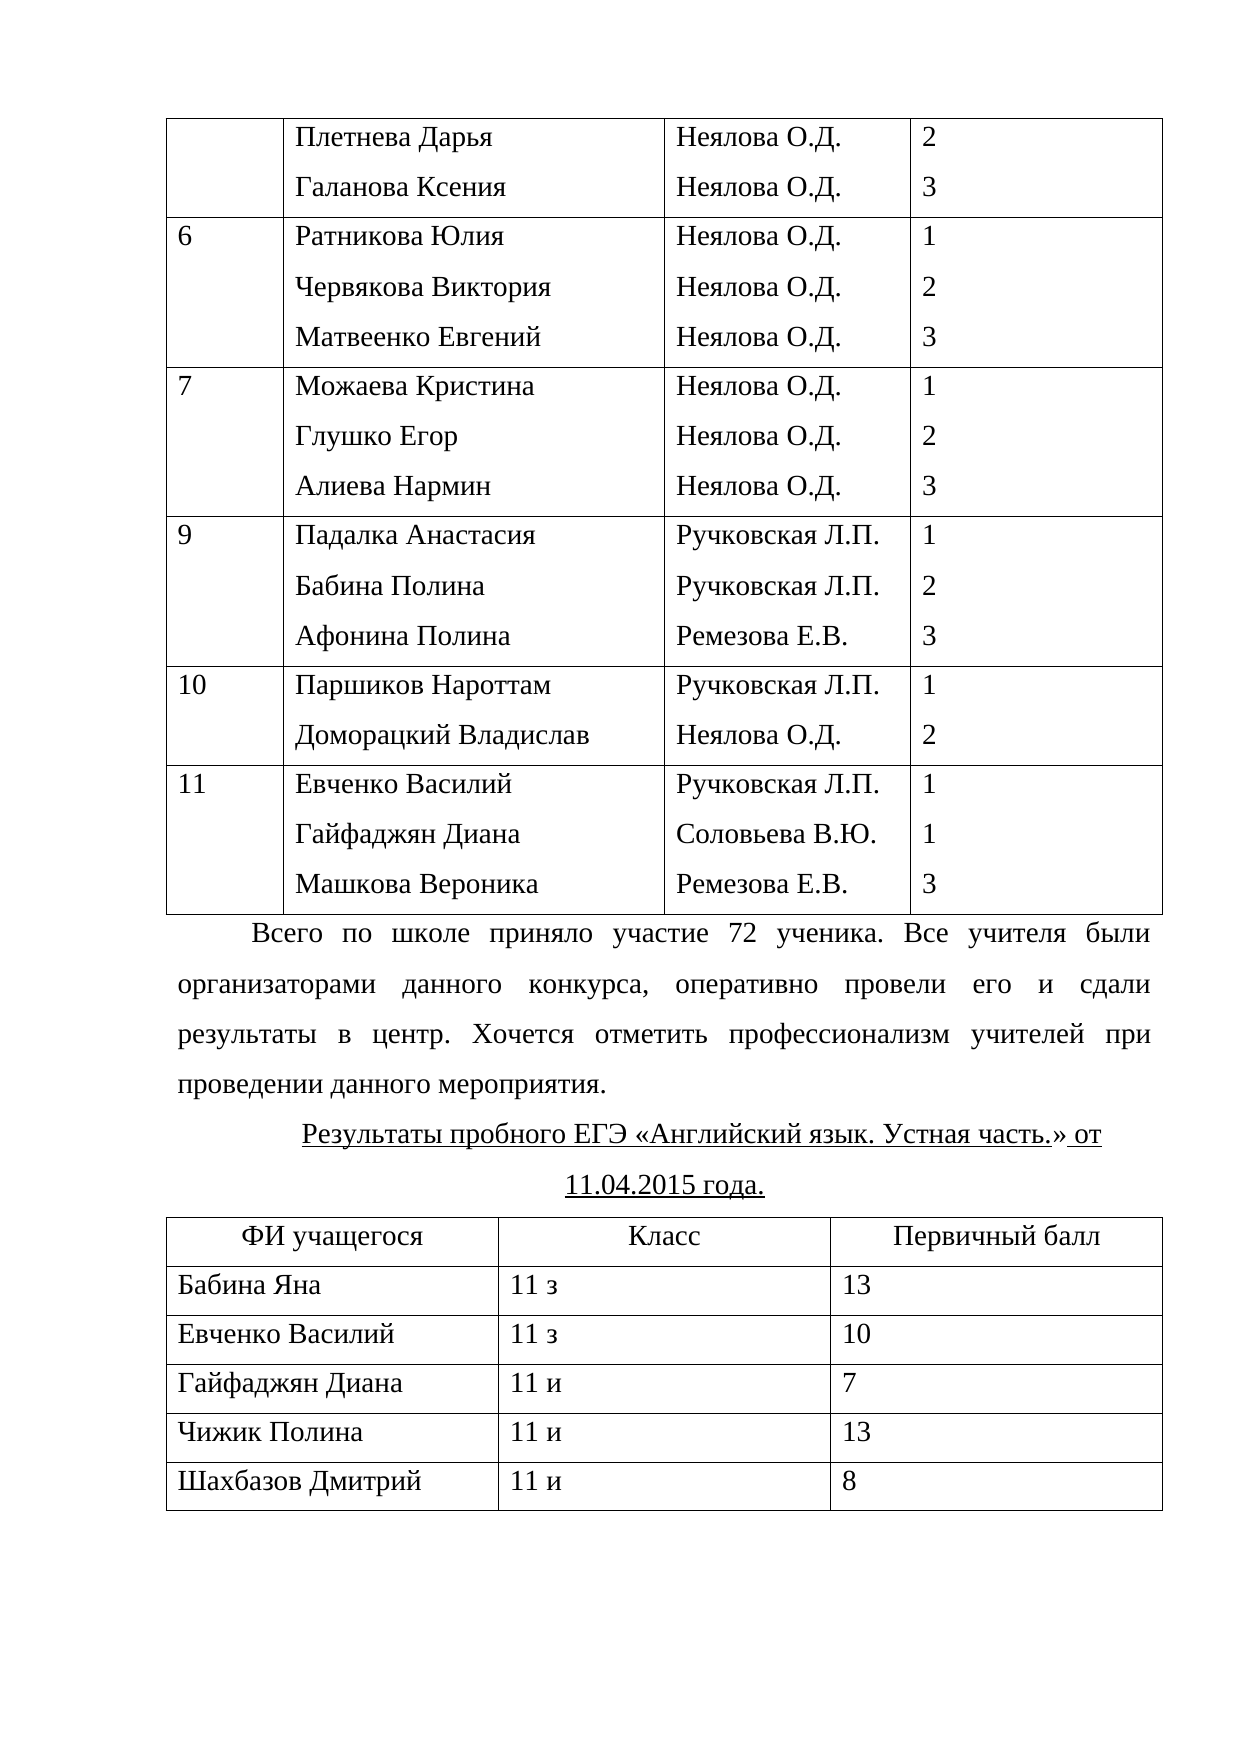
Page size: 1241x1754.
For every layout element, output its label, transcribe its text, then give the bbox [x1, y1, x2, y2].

table_cell Ручковская Л.П. Ручковская Л.П. Ремезова Е.В. [665, 517, 910, 666]
table_cell 8 [831, 1463, 1162, 1510]
table_cell 11 и [499, 1365, 830, 1413]
table_cell Неялова О.Д. Неялова О.Д. Неялова О.Д. [665, 368, 910, 516]
table_cell 11 з [499, 1316, 830, 1364]
table_header Класс [499, 1218, 830, 1266]
table_cell Паршиков Нароттам Доморацкий Владислав [284, 667, 664, 765]
table_cell Чижик Полина [167, 1414, 498, 1462]
table_cell 13 [831, 1267, 1162, 1315]
table_cell Ручковская Л.П. Соловьева В.Ю. Ремезова Е.В. [665, 766, 910, 914]
table_header Первичный балл [831, 1218, 1162, 1266]
table_cell 5 [167, 119, 283, 217]
table_cell 10 [167, 667, 283, 765]
table_cell 1 2 3 [911, 368, 1162, 516]
table_cell 11 [167, 766, 283, 914]
text Результаты пробного ЕГЭ «Английский язык. Устная часть.» от 11.04.2015 года. [177, 1117, 1152, 1201]
table_cell Можаева Кристина Глушко Егор Алиева Нармин [284, 368, 664, 516]
table_cell 1 1 3 [911, 766, 1162, 914]
table_cell Шахбазов Дмитрий [167, 1463, 498, 1510]
table_cell 10 [831, 1316, 1162, 1364]
table_cell Бабина Яна [167, 1267, 498, 1315]
table_cell Гайфаджян Диана [167, 1365, 498, 1413]
text Всего по школе приняло участие 72 ученика. Все учителя были организаторами данного конкурса, оперативно провели его и сдали результаты в центр. Хочется отметить профессионализм учителей при проведении данного мероприятия. [177, 915, 1152, 1100]
table_cell 11 з [499, 1267, 830, 1315]
table_cell 9 [167, 517, 283, 666]
table_cell 1 2 3 [911, 119, 1162, 217]
table_header ФИ учащегося [167, 1218, 498, 1266]
table_cell Неялова О.Д. Неялова О.Д. Неялова О.Д. [665, 218, 910, 367]
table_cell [284, 119, 664, 217]
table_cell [665, 119, 910, 217]
table_cell Евченко Василий [167, 1316, 498, 1364]
table_cell 1 2 [911, 667, 1162, 765]
table_cell 11 и [499, 1463, 830, 1510]
table_cell 6 [167, 218, 283, 367]
table_cell Евченко Василий Гайфаджян Диана Машкова Вероника [284, 766, 664, 914]
table_cell Ручковская Л.П. Неялова О.Д. [665, 667, 910, 765]
table_cell 13 [831, 1414, 1162, 1462]
table_cell Падалка Анастасия Бабина Полина Афонина Полина [284, 517, 664, 666]
table_cell Ратникова Юлия Червякова Виктория Матвеенко Евгений [284, 218, 664, 367]
table_cell 7 [167, 368, 283, 516]
table_cell 1 2 3 [911, 218, 1162, 367]
table_cell 11 и [499, 1414, 830, 1462]
table_cell 1 2 3 [911, 517, 1162, 666]
table_cell 7 [831, 1365, 1162, 1413]
